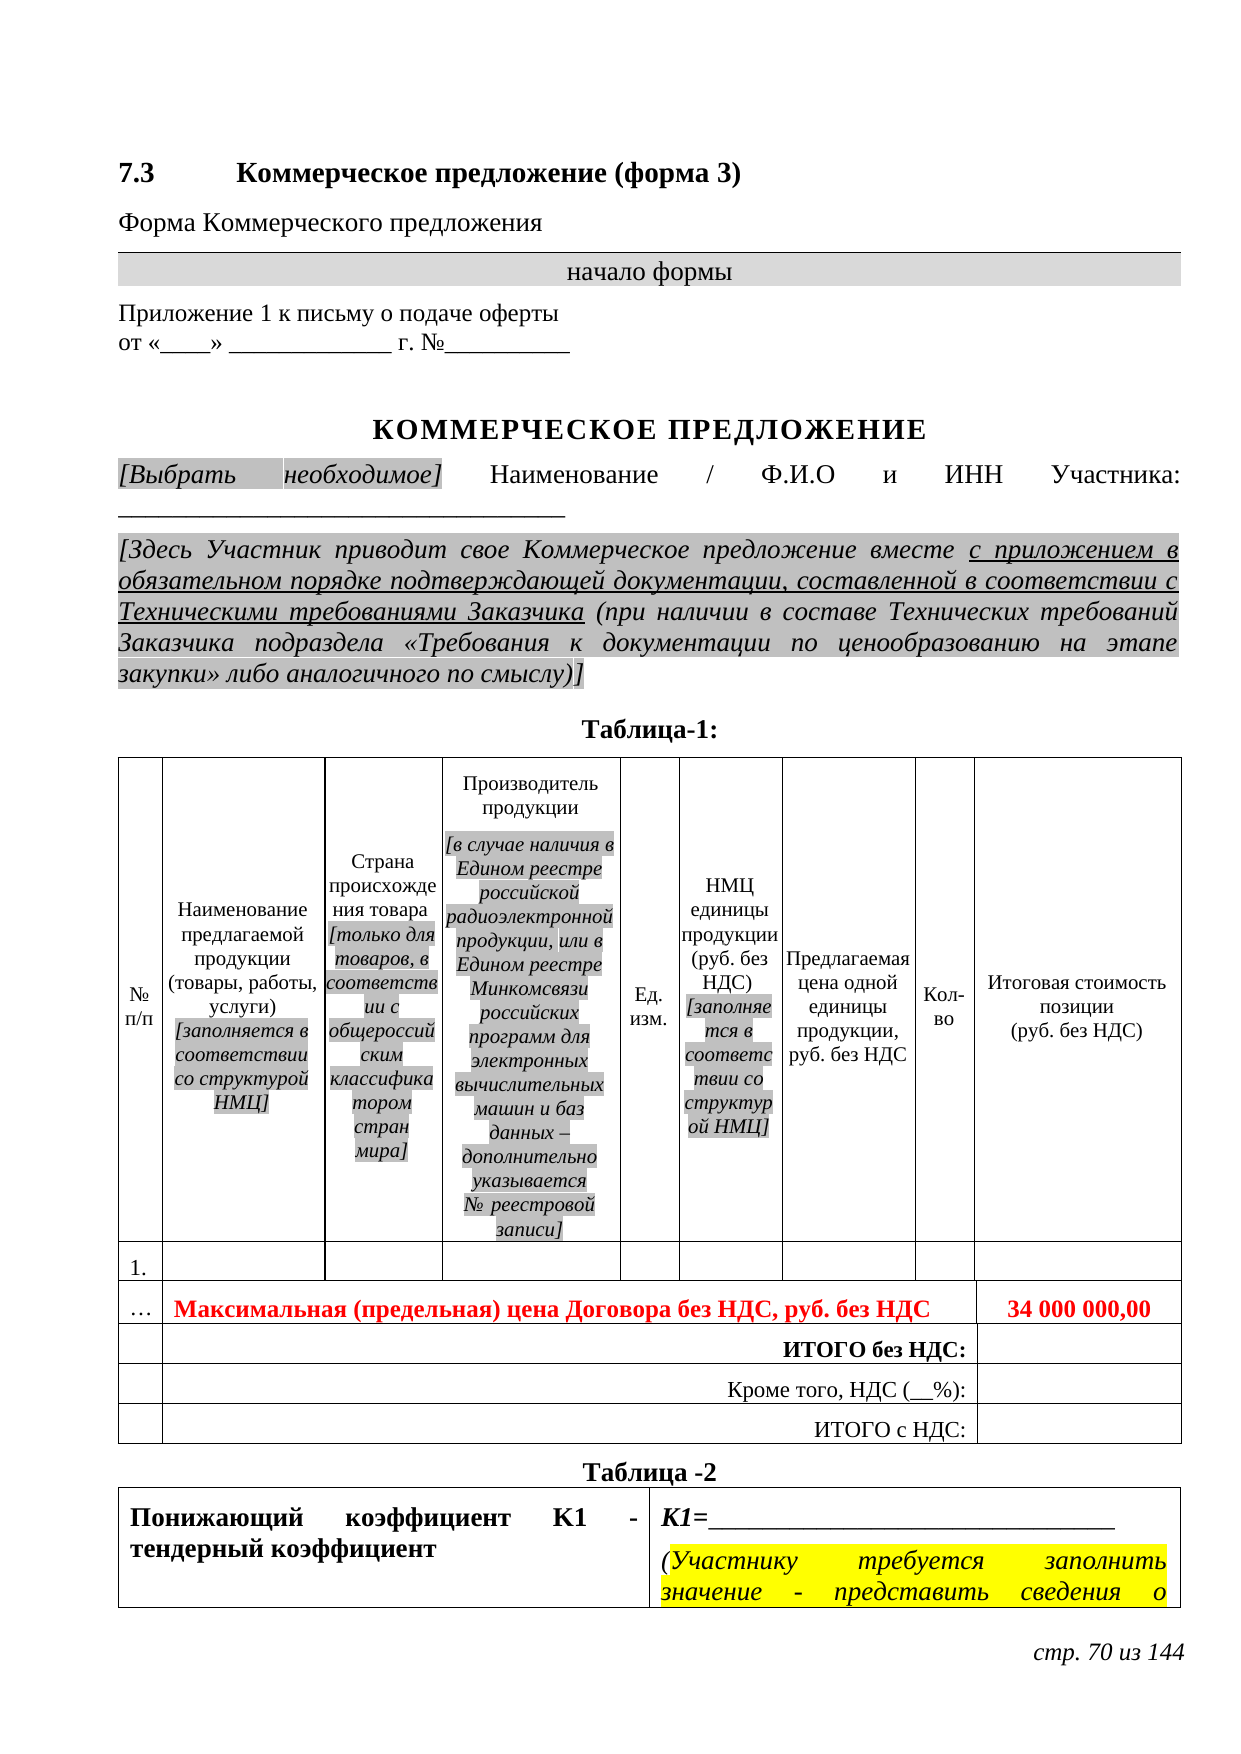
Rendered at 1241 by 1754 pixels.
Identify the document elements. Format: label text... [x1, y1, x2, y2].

table_cell [978, 1364, 1181, 1402]
text Таблица-1: [118, 714, 1181, 745]
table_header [650, 1488, 1180, 1607]
table_cell [978, 1324, 1181, 1363]
table_cell [119, 1404, 162, 1442]
table_cell 34 000 000,00 [977, 1281, 1181, 1323]
table_header № п/п [119, 758, 162, 1241]
table_cell [680, 1242, 782, 1280]
text Коммерческое предложение [118, 412, 1181, 446]
table_cell [443, 1242, 620, 1280]
table_header Наименование предлагаемой продукции (товары, работы, услуги) [заполняется в соответствии со структурой НМЦ] [163, 758, 324, 1241]
table_header Ед. изм. [621, 758, 679, 1241]
table_header НМЦ единицы продукции (руб. без НДС) [заполняется в соответствии со структурой НМЦ] [680, 758, 782, 1241]
table_cell [783, 1242, 915, 1280]
text начало формы [118, 253, 1181, 286]
text [Выбрать необходимое] Наименование / Ф.И.О и ИНН Участника: _________________________________ [118, 458, 1181, 520]
table_header Страна происхождения товара [только для товаров, в соответствии с общероссийским классификатором стран мира] [326, 758, 442, 1241]
table_cell Кроме того, НДС (__%): [163, 1364, 977, 1402]
table_cell [163, 1242, 324, 1280]
table_cell [119, 1364, 162, 1402]
table_cell ИТОГО с НДС: [163, 1404, 977, 1442]
table_cell … [119, 1281, 162, 1323]
table_cell [326, 1242, 442, 1280]
table_cell [975, 1242, 1181, 1280]
table_cell [916, 1242, 974, 1280]
table_header Кол-во [916, 758, 974, 1241]
text Форма Коммерческого предложения [118, 202, 1181, 239]
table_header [119, 1488, 649, 1607]
subtitle Коммерческое предложение (форма 3) [118, 156, 1181, 189]
text [Здесь Участник приводит свое Коммерческое предложение вместе с приложением в обязательном порядке подтверждающей документации, составленной в соответствии с Техническими требованиями Заказчика (при наличии в составе Технических требований Заказчика подраздела «Требования к документации по ценообразованию на этапе закупки» либо аналогичного по смыслу)] [118, 533, 1181, 689]
table_cell [978, 1404, 1181, 1442]
table_header Предлагаемая цена одной единицы продукции, руб. без НДС [783, 758, 915, 1241]
table_cell ИТОГО без НДС: [163, 1324, 977, 1363]
table_cell Максимальная (предельная) цена Договора без НДС, руб. без НДС [163, 1281, 976, 1323]
table_header Производитель продукции [в случае наличия в Едином реестре российской радиоэлектронной продукции, или в Едином реестре Минкомсвязи российских программ для электронных вычислительных машин и баз данных – дополнительно указывается № реестровой записи] [443, 758, 620, 1241]
table_cell [621, 1242, 679, 1280]
table_cell [119, 1324, 162, 1363]
text Таблица -2 [118, 1456, 1181, 1487]
table_header Итоговая стоимость позиции (руб. без НДС) [975, 758, 1181, 1241]
table_cell 1. [119, 1242, 162, 1280]
text Приложение 1 к письму о подаче оферты от «____» _____________ г. №__________ [118, 298, 1181, 356]
